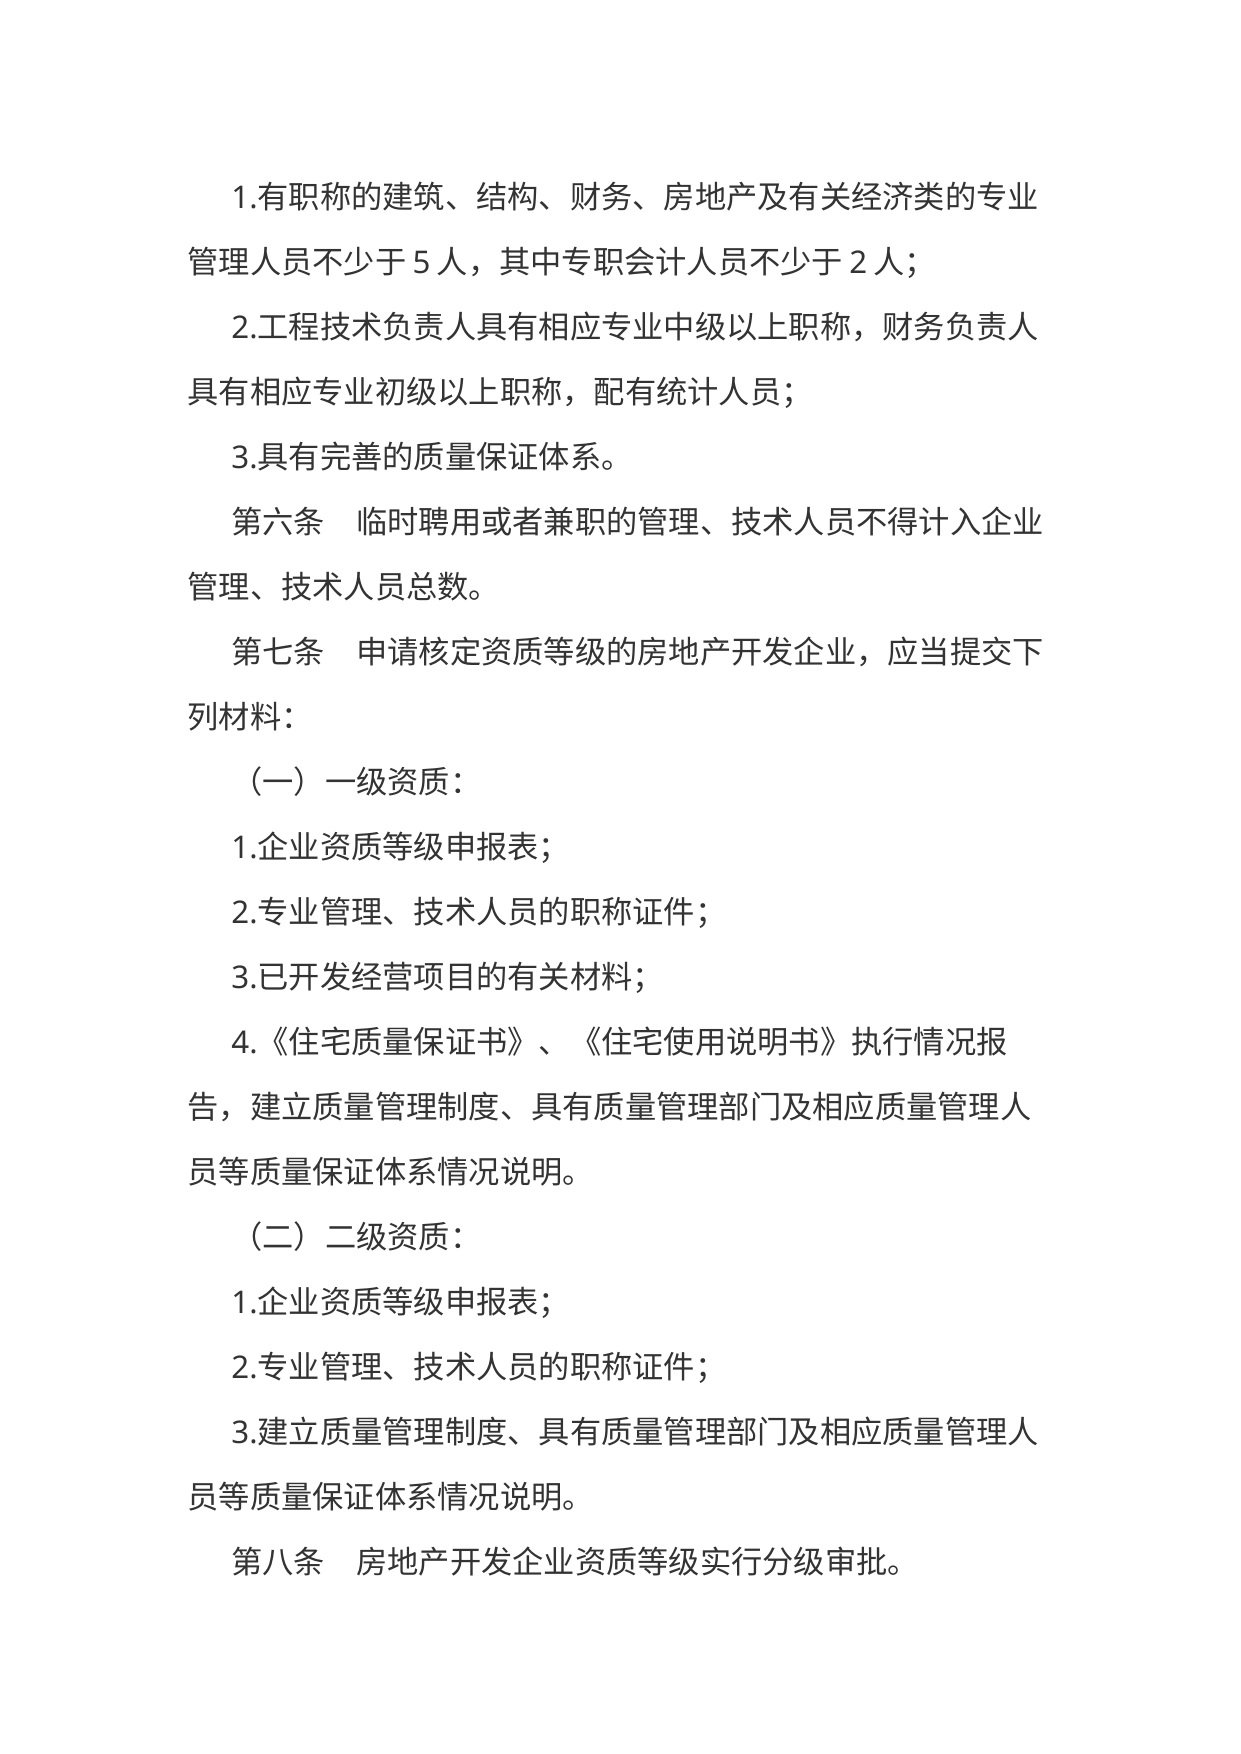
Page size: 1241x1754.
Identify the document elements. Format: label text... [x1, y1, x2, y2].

text 第七条 申请核定资质等级的房地产开发企业，应当提交下列材料： [187, 617, 1053, 747]
text 3.已开发经营项目的有关材料； [187, 942, 1053, 1007]
text （一）一级资质： [187, 747, 1053, 812]
text 3.建立质量管理制度、具有质量管理部门及相应质量管理人员等质量保证体系情况说明。 [187, 1397, 1053, 1527]
text 3.具有完善的质量保证体系。 [187, 422, 1053, 487]
text 2.专业管理、技术人员的职称证件； [187, 1332, 1053, 1397]
text 4.《住宅质量保证书》、《住宅使用说明书》执行情况报告，建立质量管理制度、具有质量管理部门及相应质量管理人员等质量保证体系情况说明。 [187, 1007, 1053, 1202]
text （二）二级资质： [187, 1202, 1053, 1267]
text 2.专业管理、技术人员的职称证件； [187, 877, 1053, 942]
text 1.企业资质等级申报表； [187, 812, 1053, 877]
text 第八条 房地产开发企业资质等级实行分级审批。 [187, 1527, 1053, 1592]
text 第六条 临时聘用或者兼职的管理、技术人员不得计入企业管理、技术人员总数。 [187, 487, 1053, 617]
text 1.企业资质等级申报表； [187, 1267, 1053, 1332]
text 1.有职称的建筑、结构、财务、房地产及有关经济类的专业管理人员不少于5人，其中专职会计人员不少于2人； [187, 162, 1053, 292]
text 2.工程技术负责人具有相应专业中级以上职称，财务负责人具有相应专业初级以上职称，配有统计人员； [187, 292, 1053, 422]
